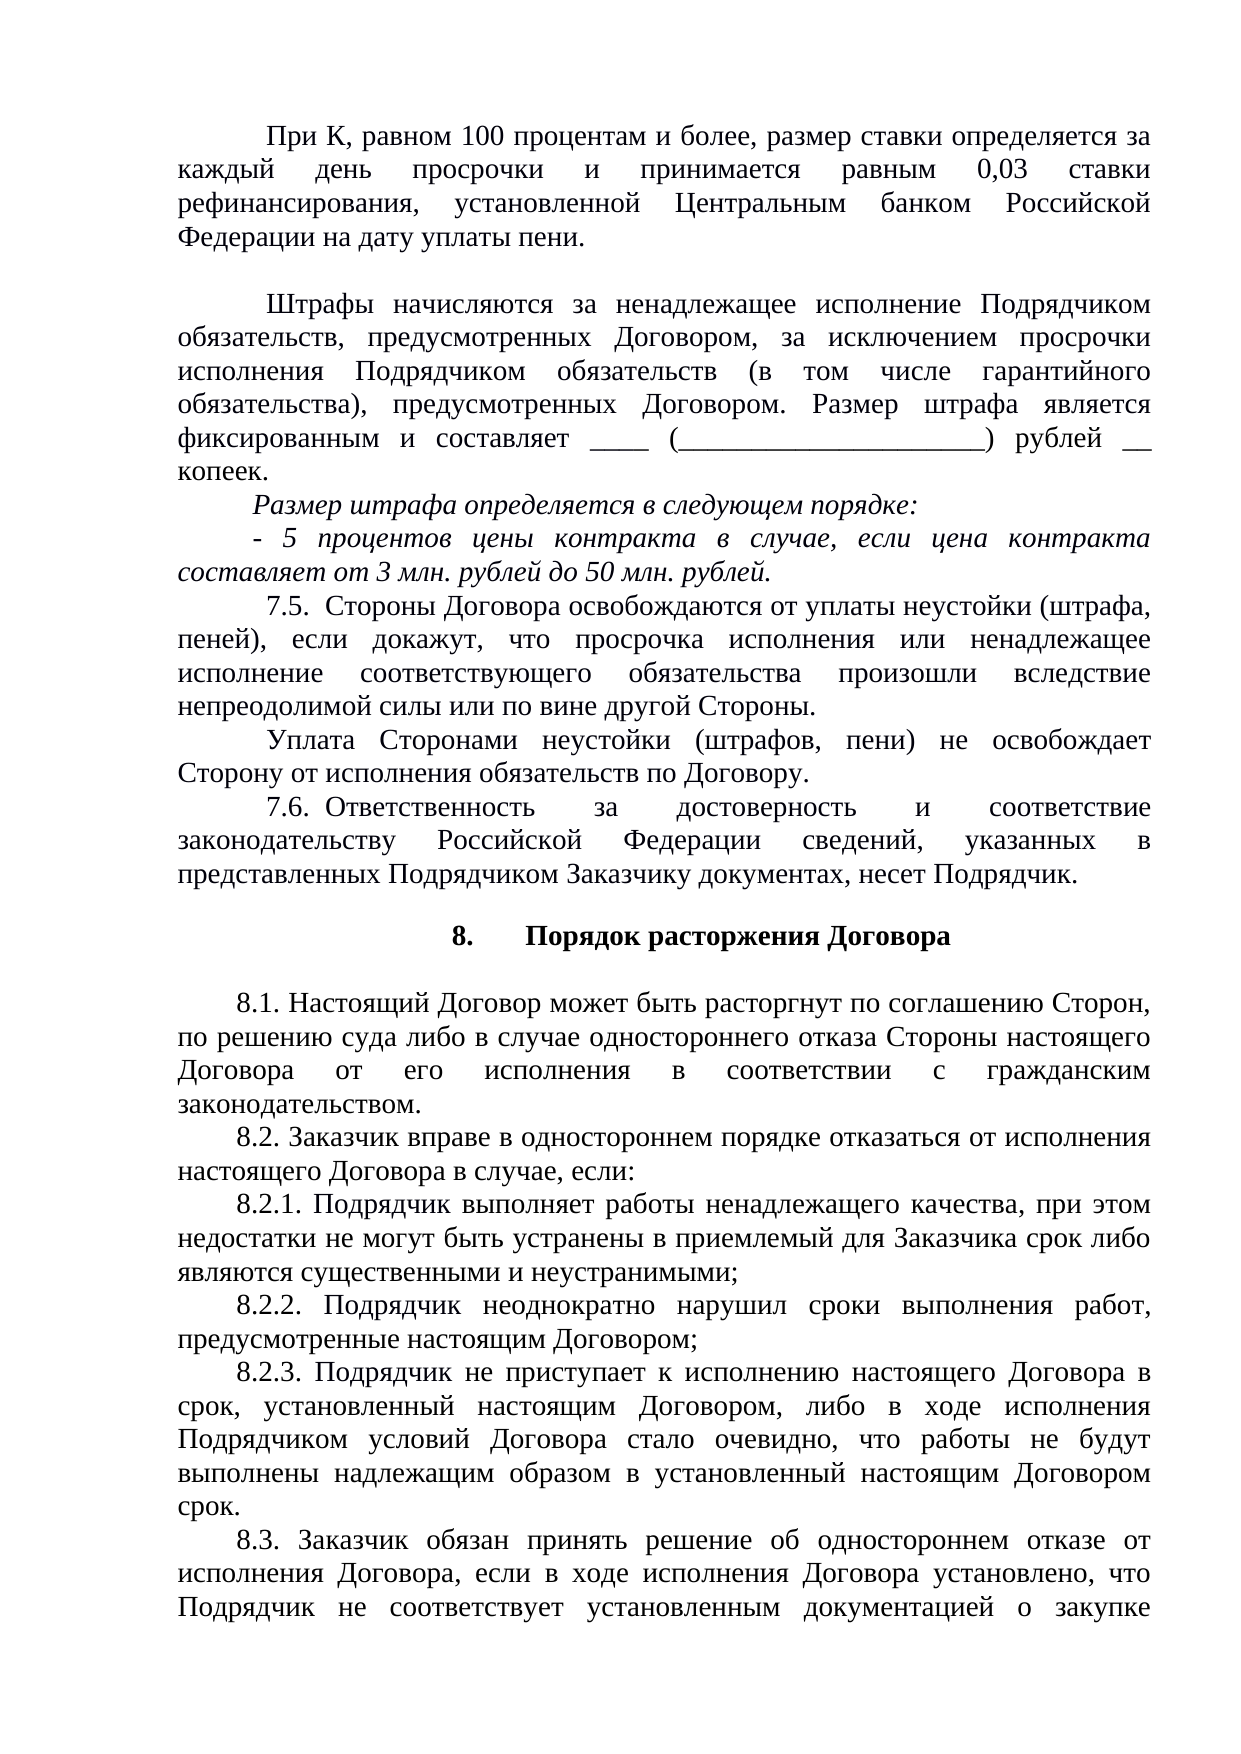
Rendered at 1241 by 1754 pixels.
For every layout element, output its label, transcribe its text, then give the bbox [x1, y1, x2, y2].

text 8. Порядок расторжения Договора [177, 918, 1152, 952]
text 8.2.3. Подрядчик не приступает к исполнению настоящего Договора в срок, установленный настоящим Договором, либо в ходе исполнения Подрядчиком условий Договора стало очевидно, что работы не будут выполнены надлежащим образом в установленный настоящим Договором срок. [177, 1354, 1152, 1522]
text 8.2. Заказчик вправе в одностороннем порядке отказаться от исполнения настоящего Договора в случае, если: [177, 1119, 1152, 1187]
text 8.2.2. Подрядчик неоднократно нарушил сроки выполнения работ, предусмотренные настоящим Договором; [177, 1287, 1152, 1354]
text При К, равном 100 процентам и более, размер ставки определяется за каждый день просрочки и принимается равным 0,03 ставки рефинансирования, установленной Центральным банком Российской Федерации на дату уплаты пени. [177, 118, 1152, 252]
text 7.6. Ответственность за достоверность и соответствие законодательству Российской Федерации сведений, указанных в представленных Подрядчиком Заказчику документах, несет Подрядчик. [177, 789, 1152, 889]
text 8.1. Настоящий Договор может быть расторгнут по соглашению Сторон, по решению суда либо в случае одностороннего отказа Стороны настоящего Договора от его исполнения в соответствии с гражданским законодательством. [177, 985, 1152, 1119]
text Уплата Сторонами неустойки (штрафов, пени) не освобождает Сторону от исполнения обязательств по Договору. [177, 722, 1152, 789]
text - 5 процентов цены контракта в случае, если цена контракта составляет от 3 млн. рублей до 50 млн. рублей. [177, 521, 1152, 588]
text Размер штрафа определяется в следующем порядке: [177, 487, 1152, 521]
text 8.2.1. Подрядчик выполняет работы ненадлежащего качества, при этом недостатки не могут быть устранены в приемлемый для Заказчика срок либо являются существенными и неустранимыми; [177, 1187, 1152, 1287]
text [177, 1522, 1152, 1623]
text 7.5. Стороны Договора освобождаются от уплаты неустойки (штрафа, пеней), если докажут, что просрочка исполнения или ненадлежащее исполнение соответствующего обязательства произошли вследствие непреодолимой силы или по вине другой Стороны. [177, 588, 1152, 722]
text Штрафы начисляются за ненадлежащее исполнение Подрядчиком обязательств, предусмотренных Договором, за исключением просрочки исполнения Подрядчиком обязательств (в том числе гарантийного обязательства), предусмотренных Договором. Размер штрафа является фиксированным и составляет ____ (_____________________) рублей __ копеек. [177, 286, 1152, 487]
